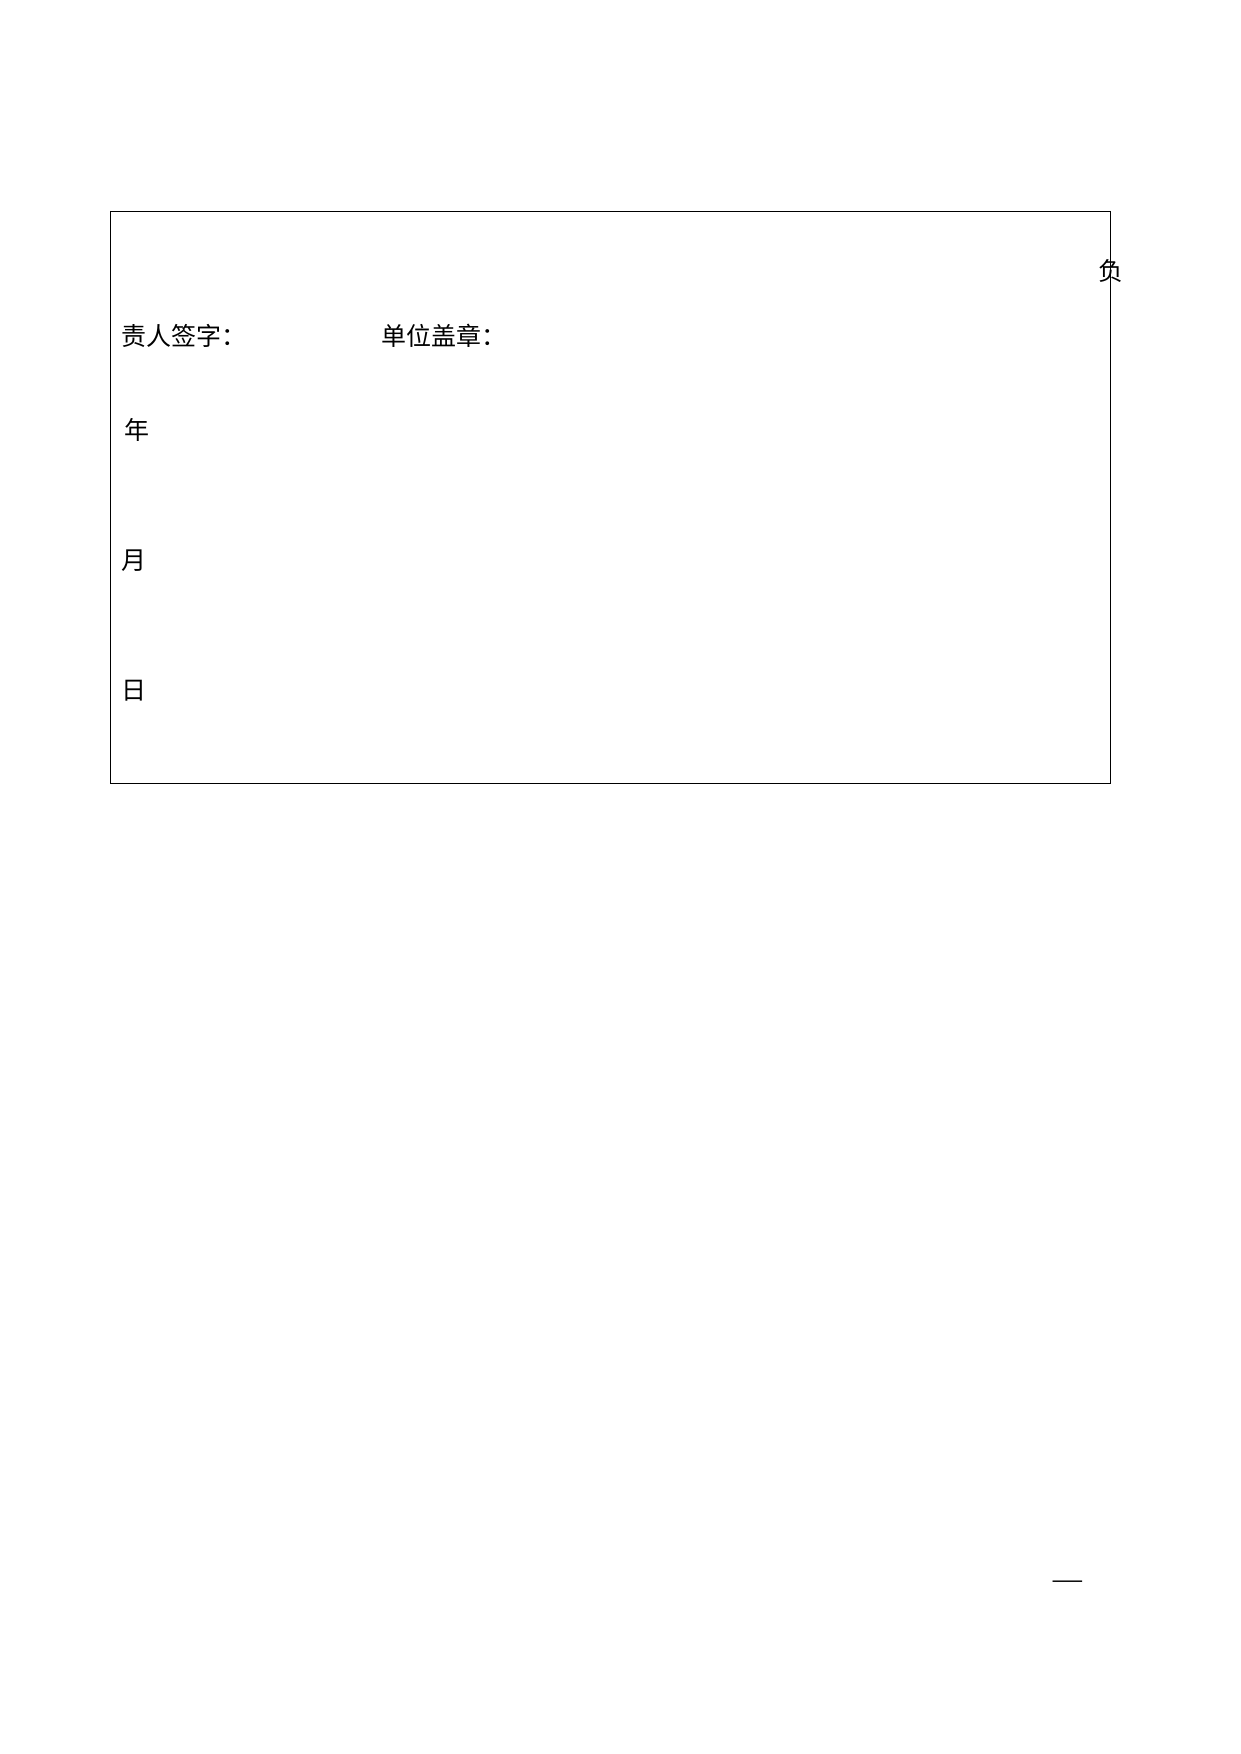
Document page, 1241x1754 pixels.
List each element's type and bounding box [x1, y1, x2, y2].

table_cell [111, 212, 1110, 783]
